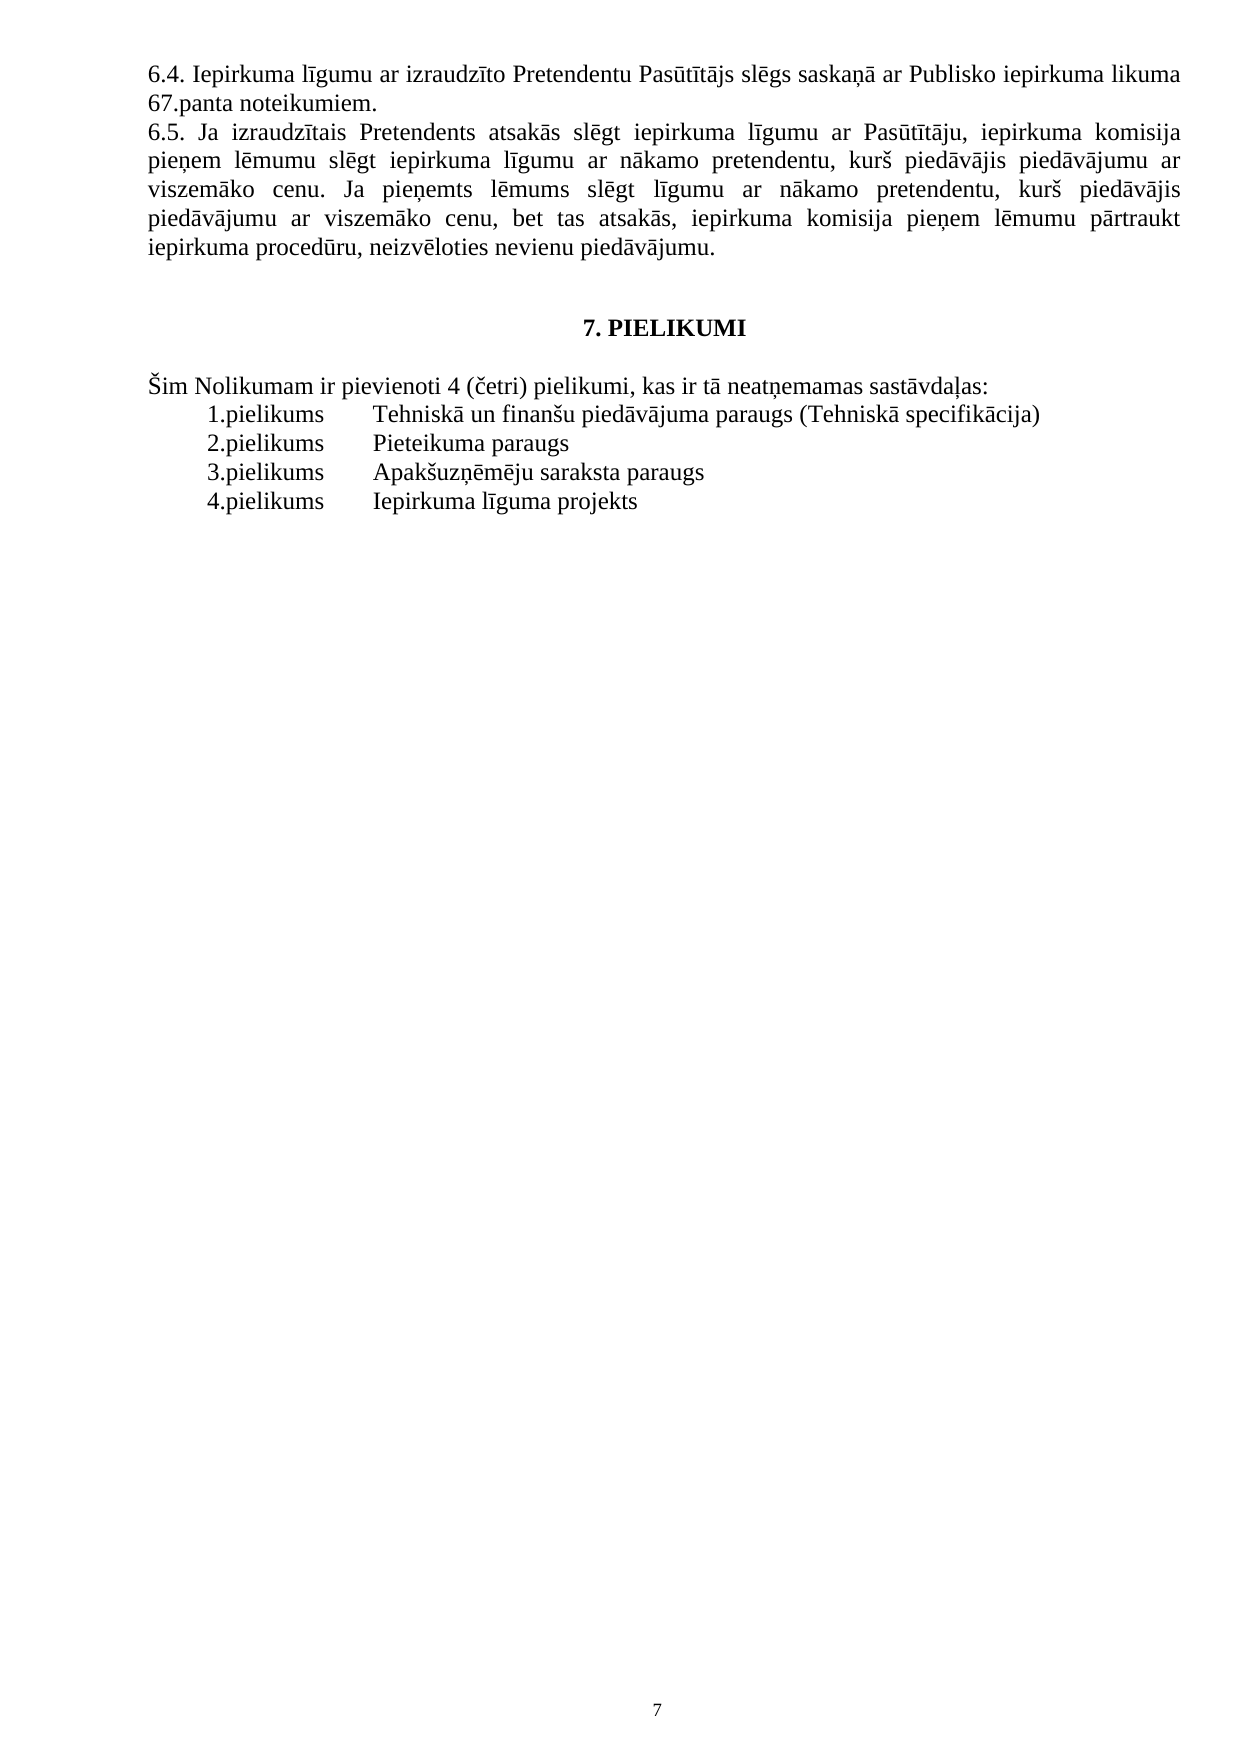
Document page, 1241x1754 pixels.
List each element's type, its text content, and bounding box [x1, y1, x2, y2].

subtitle 6.5. Ja izraudzītais Pretendents atsakās slēgt iepirkuma līgumu ar Pasūtītāju, iepirkuma komisija pieņem lēmumu slēgt iepirkuma līgumu ar nākamo pretendentu, kurš piedāvājis piedāvājumu ar viszemāko cenu. Ja pieņemts lēmums slēgt līgumu ar nākamo pretendentu, kurš piedāvājis piedāvājumu ar viszemāko cenu, bet tas atsakās, iepirkuma komisija pieņem lēmumu pārtraukt iepirkuma procedūru, neizvēloties nevienu piedāvājumu. [148, 117, 1181, 260]
title 4.pielikums Iepirkuma līguma projekts [207, 486, 1181, 514]
text Šim Nolikumam ir pievienoti 4 (četri) pielikumi, kas ir tā neatņemamas sastāvdaļas: [148, 371, 1181, 399]
text 2.pielikums Pieteikuma paraugs [207, 428, 1181, 457]
subtitle 6.4. Iepirkuma līgumu ar izraudzīto Pretendentu Pasūtītājs slēgs saskaņā ar Publisko iepirkuma likuma 67.panta noteikumiem. [148, 59, 1181, 117]
text 3.pielikums Apakšuzņēmēju saraksta paraugs [207, 457, 1181, 486]
text 7. PIELIKUMI [148, 313, 1181, 342]
text 1.pielikums Tehniskā un finanšu piedāvājuma paraugs (Tehniskā specifikācija) [207, 399, 1181, 428]
